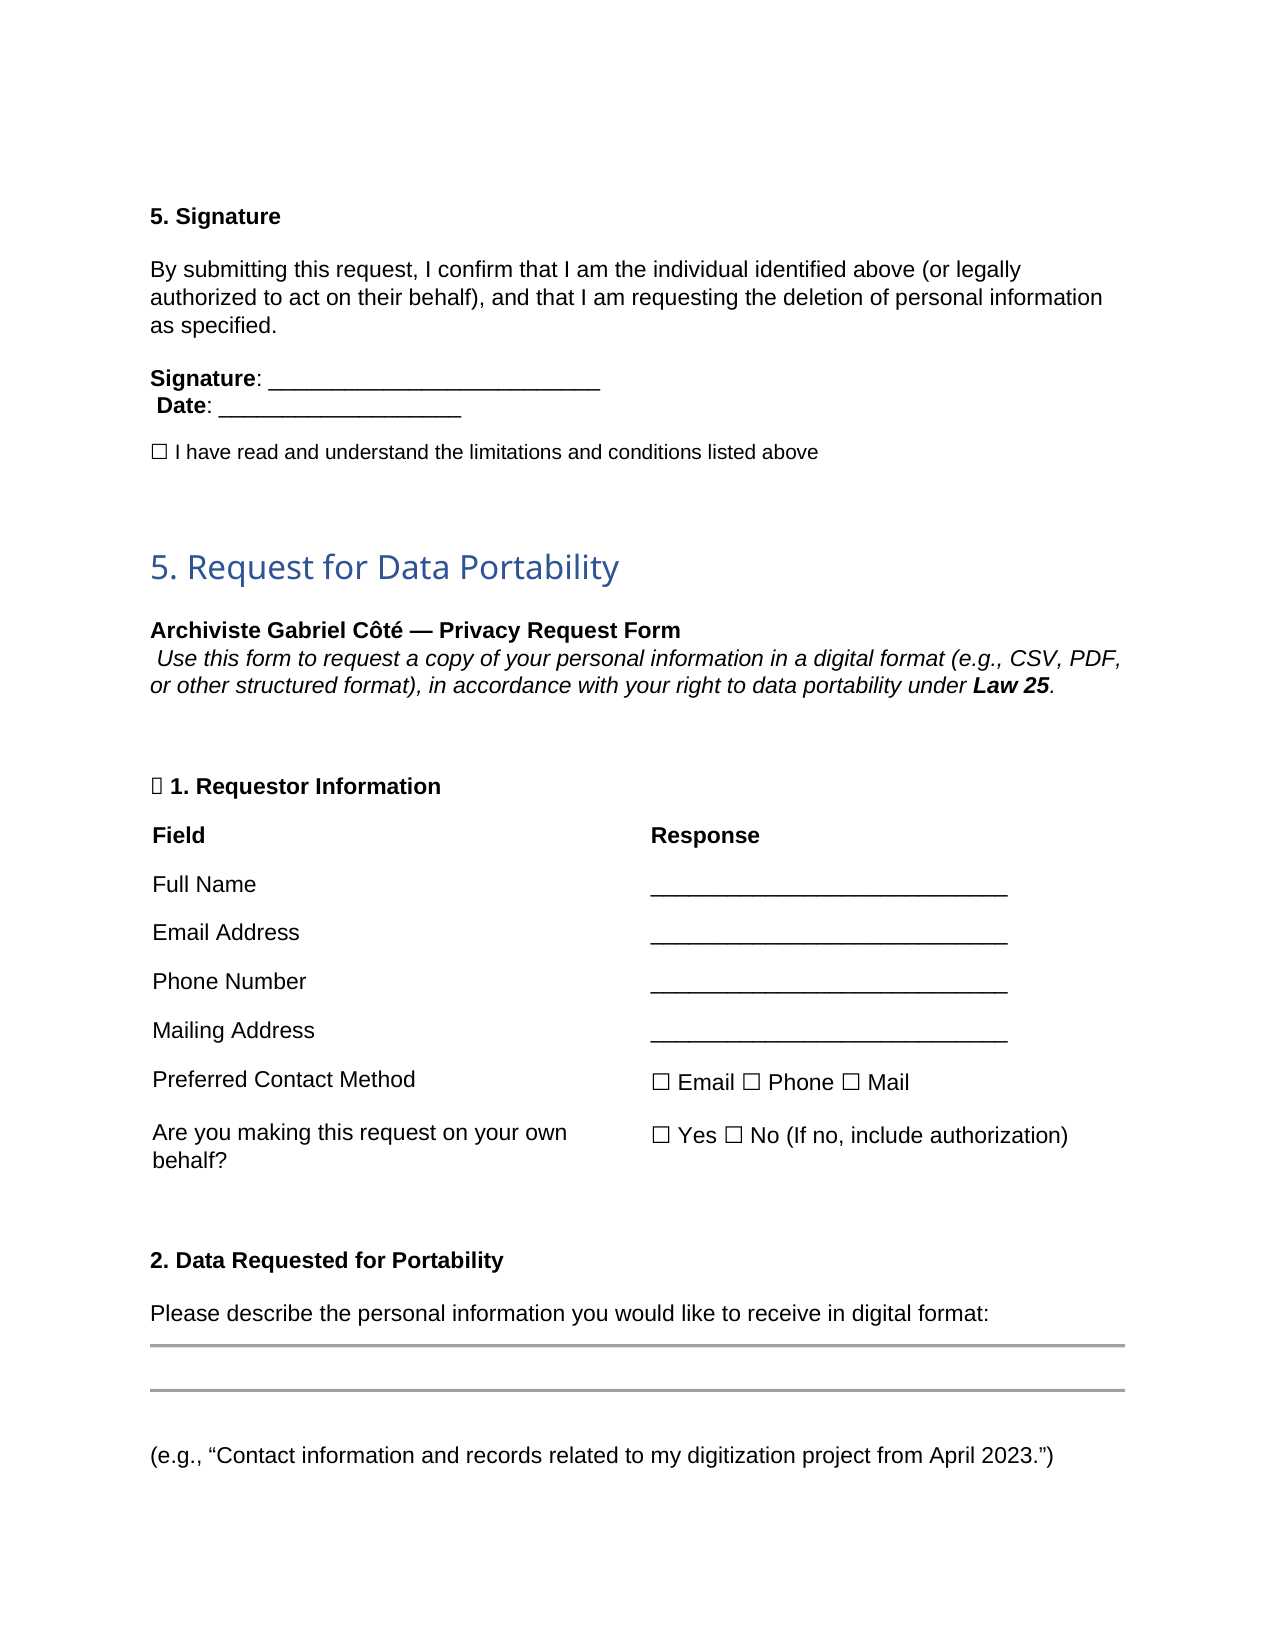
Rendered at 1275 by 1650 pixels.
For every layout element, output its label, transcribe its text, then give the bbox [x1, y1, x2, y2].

table_cell ☐ Yes ☐ No (If no, include authorization) [649, 1117, 1075, 1194]
text 🧾 1. Requestor Information [150, 770, 1125, 801]
text ☐ I have read and understand the limitations and conditions listed above [150, 437, 1125, 466]
text 5. Signature [150, 203, 1125, 229]
table_cell ____________________________ [649, 1015, 1075, 1063]
text By submitting this request, I confirm that I am the individual identified above (or legally authorized to act on their behalf), and that I am requesting the deletion of personal information as specified. [150, 256, 1125, 338]
table_cell Are you making this request on your own behalf? [150, 1117, 648, 1194]
table_cell Preferred Contact Method [150, 1064, 648, 1117]
table_cell Email Address [150, 917, 648, 966]
text Archiviste Gabriel Côté — Privacy Request Form Use this form to request a copy of your personal information in a digital format (e.g., CSV, PDF, or other structured format), in accordance with your right to data portability under Law 25. [150, 617, 1125, 699]
table_cell ____________________________ [649, 966, 1075, 1015]
text 2. Data Requested for Portability [150, 1247, 1125, 1273]
subtitle 5. Request for Data Portability [150, 543, 1125, 589]
text (e.g., “Contact information and records related to my digitization project from April 2023.”) [150, 1442, 1125, 1468]
table_cell Full Name [150, 869, 648, 917]
text Please describe the personal information you would like to receive in digital format: [150, 1299, 1125, 1326]
table_cell ____________________________ [649, 869, 1075, 917]
table_cell ____________________________ [649, 917, 1075, 966]
table_cell Phone Number [150, 966, 648, 1015]
table_cell ☐ Email ☐ Phone ☐ Mail [649, 1064, 1075, 1117]
text Signature: __________________________ Date: ___________________ [150, 364, 1125, 419]
table_header Response [649, 820, 1075, 868]
table_cell Mailing Address [150, 1015, 648, 1063]
table_header Field [150, 820, 648, 868]
